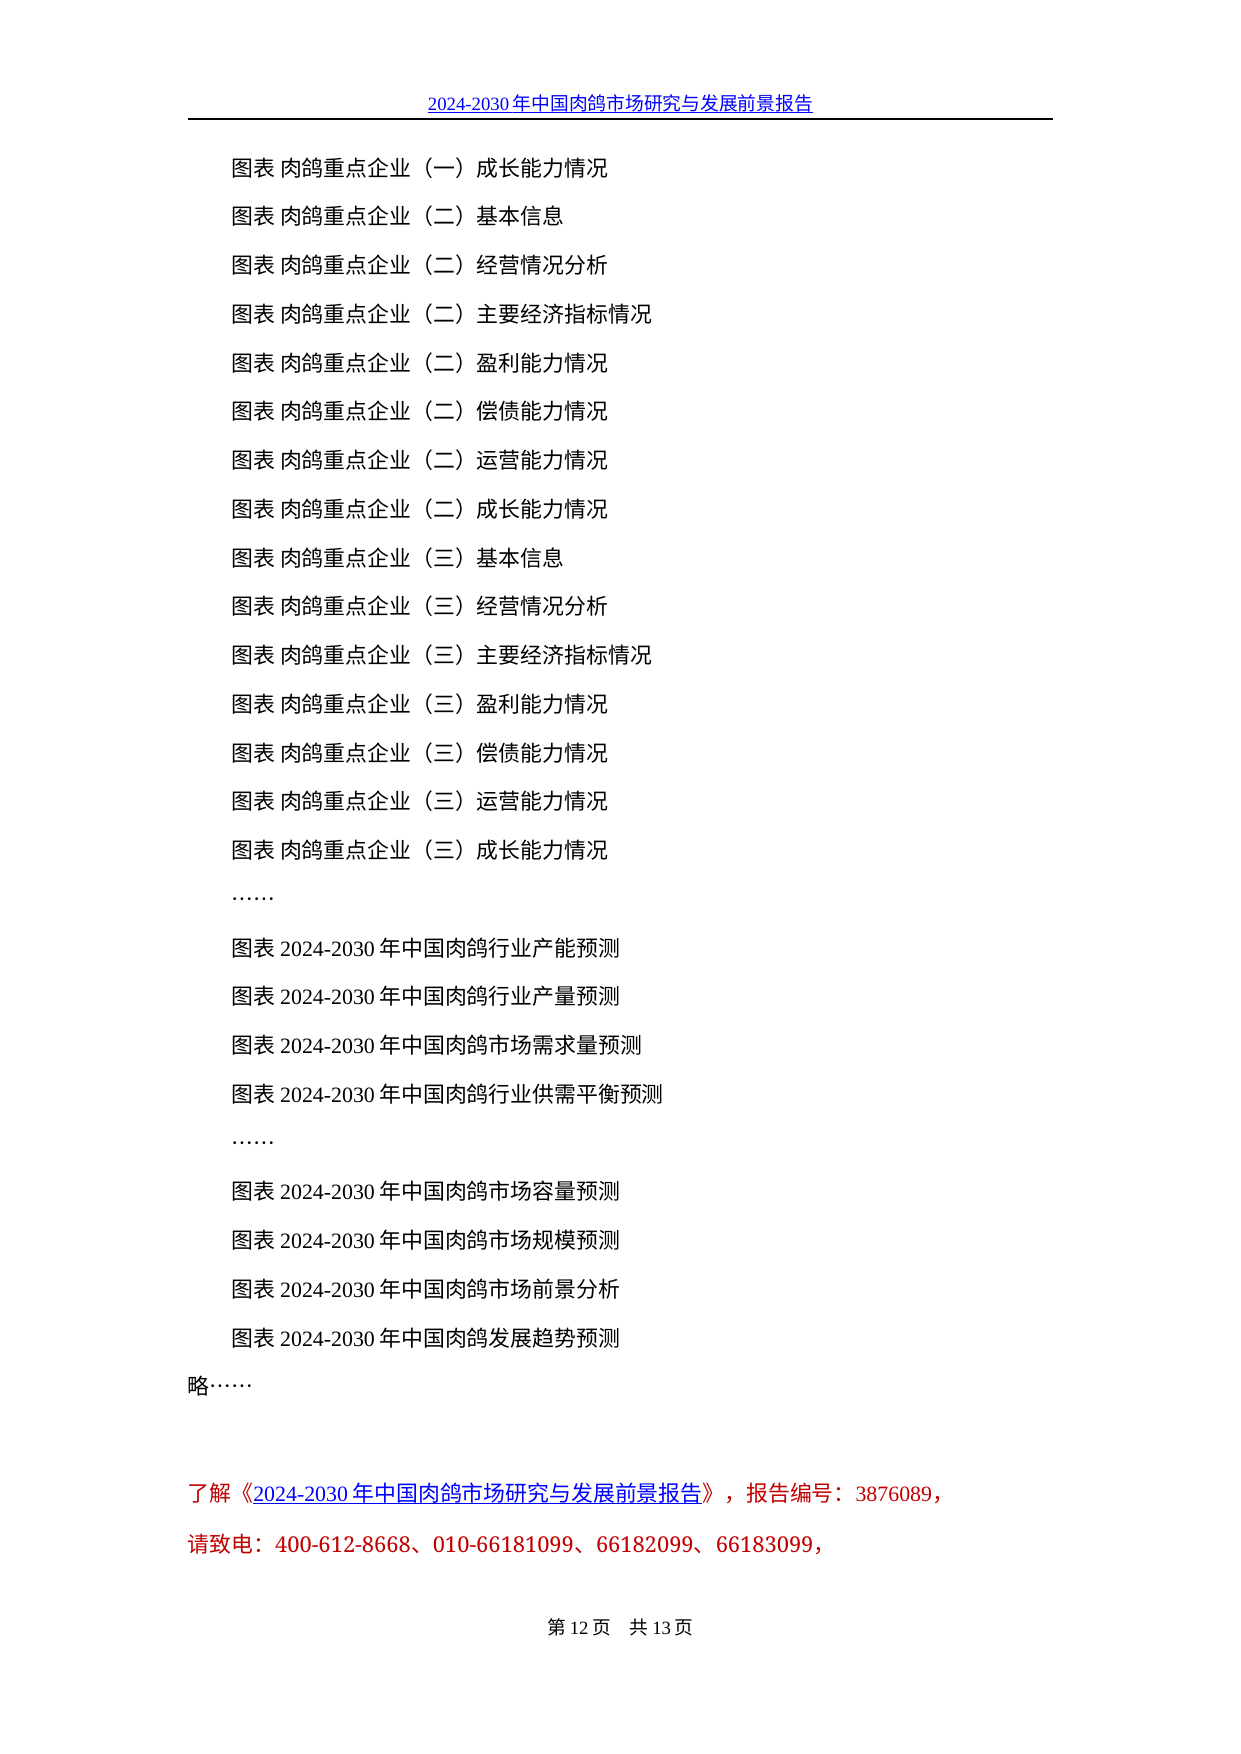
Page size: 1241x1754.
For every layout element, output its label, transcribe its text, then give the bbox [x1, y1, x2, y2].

text 了解《2024-2030年中国肉鸽市场研究与发展前景报告》，报告编号：3876089， [187, 1475, 1053, 1508]
text 请致电：400-612-8668、010-66181099、66182099、66183099， [187, 1527, 1053, 1559]
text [187, 150, 1053, 1401]
